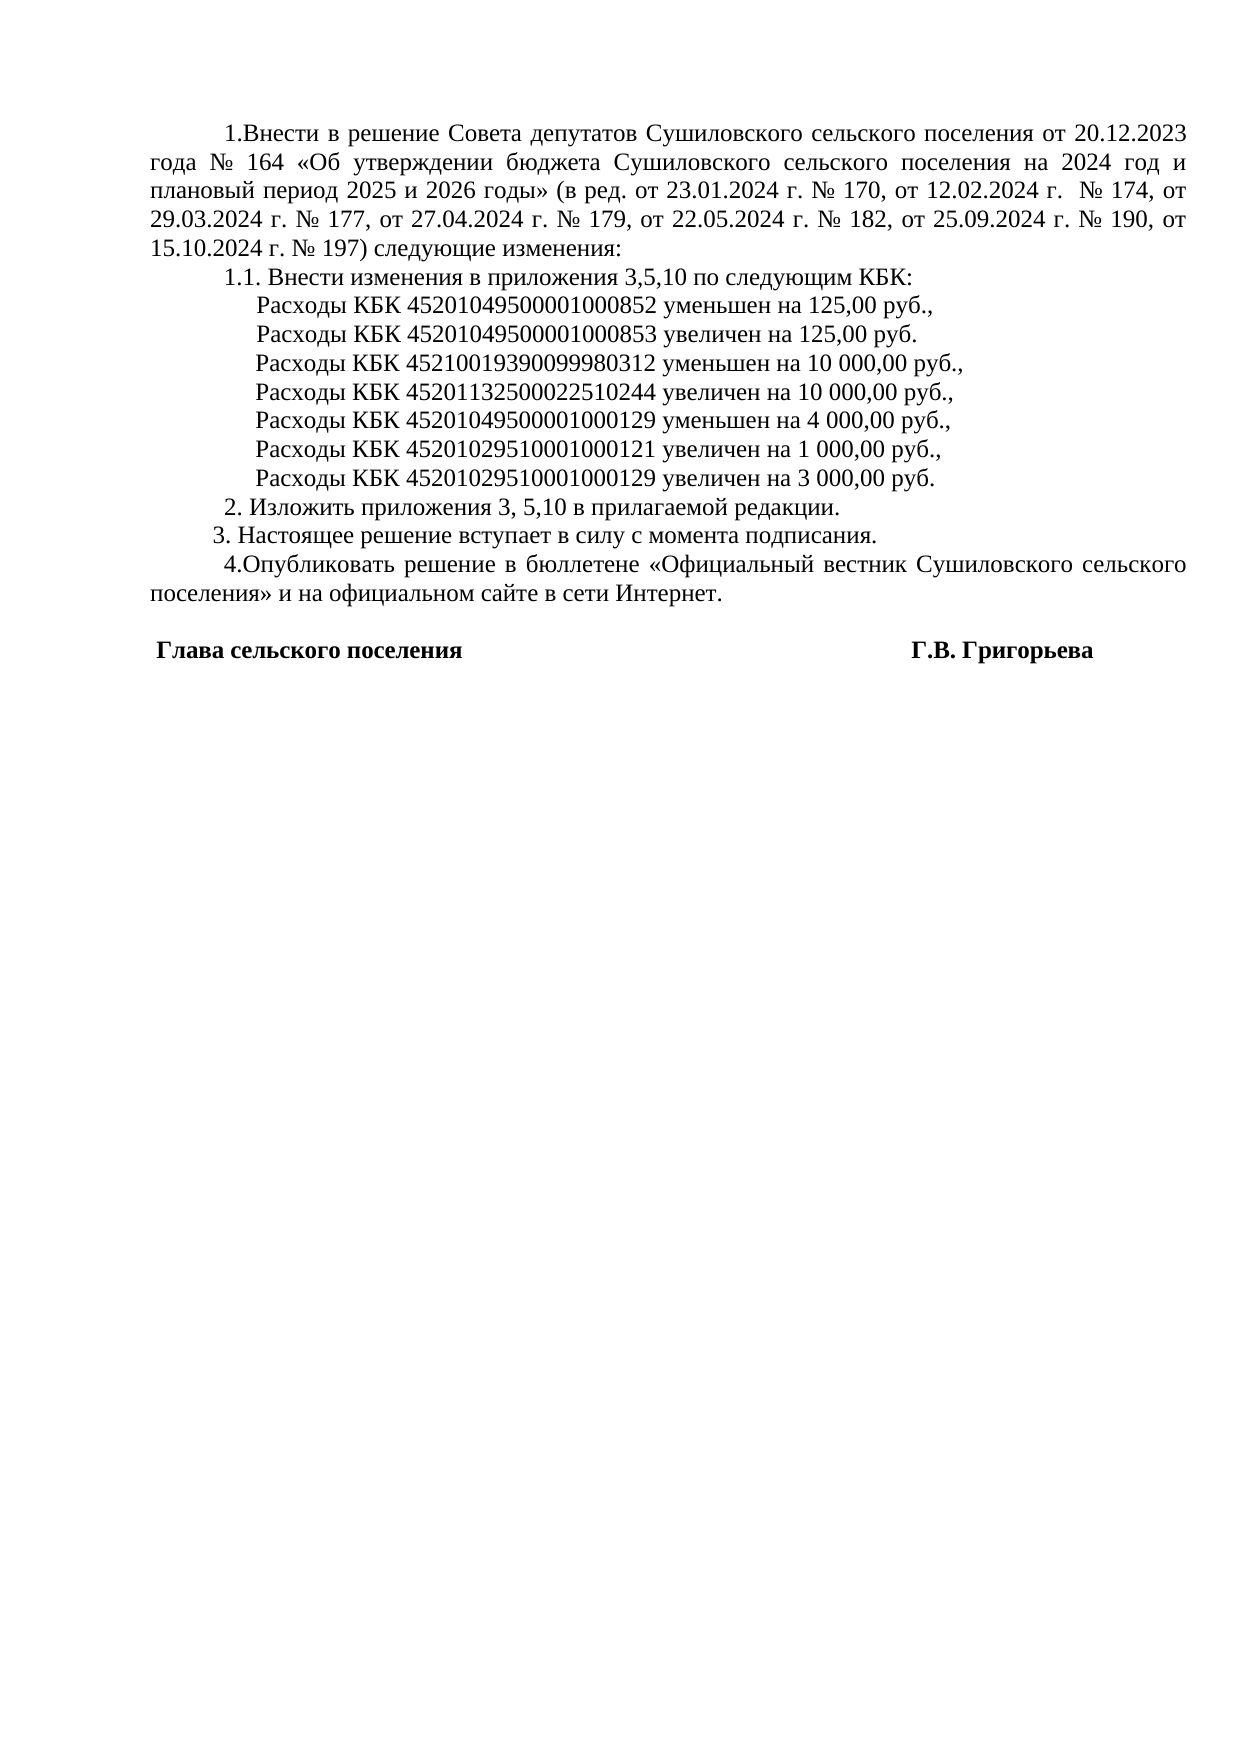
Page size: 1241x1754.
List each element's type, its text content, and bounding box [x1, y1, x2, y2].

text Расходы КБК 45201049500001000129 уменьшен на 4 000,00 руб., [150, 406, 1187, 434]
text Расходы КБК 45201029510001000121 увеличен на 1 000,00 руб., [150, 434, 1187, 463]
text Расходы КБК 45201049500001000853 увеличен на 125,00 руб. [225, 319, 1187, 348]
text 4.Опубликовать решение в бюллетене «Официальный вестник Сушиловского сельского поселения» и на официальном сайте в сети Интернет. [150, 549, 1187, 607]
text Расходы КБК 45210019390099980312 уменьшен на 10 000,00 руб., [150, 348, 1187, 377]
text 1.Внести в решение Совета депутатов Сушиловского сельского поселения от 20.12.2023 года № 164 «Об утверждении бюджета Сушиловского сельского поселения на 2024 год и плановый период 2025 и 2026 годы» (в ред. от 23.01.2024 г. № 170, от 12.02.2024 г. № 174, от 29.03.2024 г. № 177, от 27.04.2024 г. № 179, от 22.05.2024 г. № 182, от 25.09.2024 г. № 190, от 15.10.2024 г. № 197) следующие изменения: [150, 118, 1187, 262]
text 1.1. Внести изменения в приложения 3,5,10 по следующим КБК: [150, 262, 1187, 291]
text Расходы КБК 45201132500022510244 увеличен на 10 000,00 руб., [150, 377, 1187, 406]
text 2. Изложить приложения 3, 5,10 в прилагаемой редакции. [224, 492, 1187, 521]
text Расходы КБК 45201029510001000129 увеличен на 3 000,00 руб. [150, 463, 1187, 492]
text Расходы КБК 45201049500001000852 уменьшен на 125,00 руб., [225, 291, 1187, 319]
text Глава сельского поселения Г.В. Григорьева [150, 636, 1187, 664]
text 3. Настоящее решение вступает в силу с момента подписания. [150, 521, 1187, 549]
